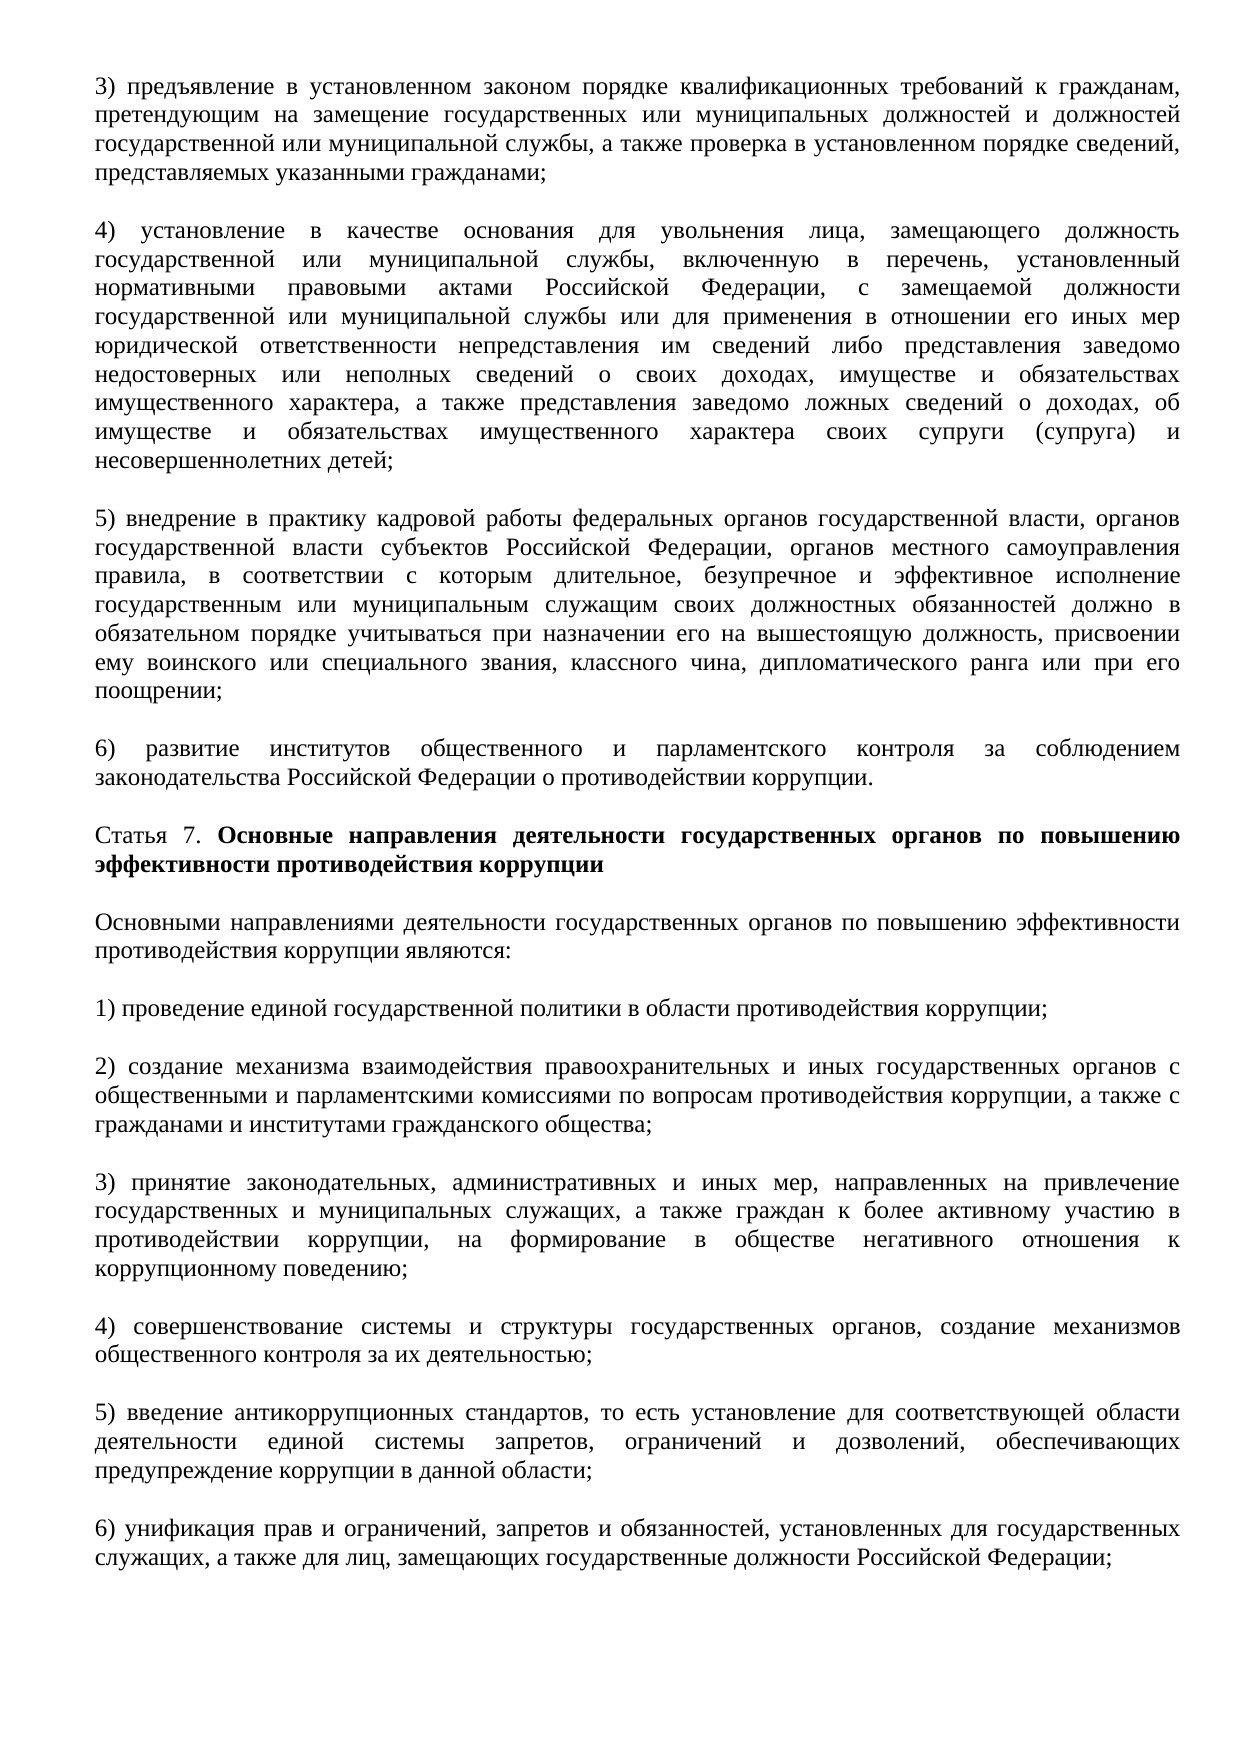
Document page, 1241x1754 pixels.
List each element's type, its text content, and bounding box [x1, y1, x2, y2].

text 6) унификация прав и ограничений, запретов и обязанностей, установленных для государственных служащих, а также для лиц, замещающих государственные должности Российской Федерации; [94, 1513, 1181, 1570]
text 3) принятие законодательных, административных и иных мер, направленных на привлечение государственных и муниципальных служащих, а также граждан к более активному участию в противодействии коррупции, на формирование в обществе негативного отношения к коррупционному поведению; [94, 1167, 1181, 1282]
text 5) введение антикоррупционных стандартов, то есть установление для соответствующей области деятельности единой системы запретов, ограничений и дозволений, обеспечивающих предупреждение коррупции в данной области; [94, 1397, 1181, 1484]
text 1) проведение единой государственной политики в области противодействия коррупции; [94, 993, 1181, 1022]
text Статья 7. Основные направления деятельности государственных органов по повышению эффективности противодействия коррупции [94, 820, 1181, 877]
text 4) установление в качестве основания для увольнения лица, замещающего должность государственной или муниципальной службы, включенную в перечень, установленный нормативными правовыми актами Российской Федерации, с замещаемой должности государственной или муниципальной службы или для применения в отношении его иных мер юридической ответственности непредставления им сведений либо представления заведомо недостоверных или неполных сведений о своих доходах, имуществе и обязательствах имущественного характера, а также представления заведомо ложных сведений о доходах, об имуществе и обязательствах имущественного характера своих супруги (супруга) и несовершеннолетних детей; [94, 215, 1181, 474]
text Основными направлениями деятельности государственных органов по повышению эффективности противодействия коррупции являются: [94, 907, 1181, 964]
text 2) создание механизма взаимодействия правоохранительных и иных государственных органов с общественными и парламентскими комиссиями по вопросам противодействия коррупции, а также с гражданами и институтами гражданского общества; [94, 1051, 1181, 1137]
text 6) развитие институтов общественного и парламентского контроля за соблюдением законодательства Российской Федерации о противодействии коррупции. [94, 733, 1181, 791]
text 3) предъявление в установленном законом порядке квалификационных требований к гражданам, претендующим на замещение государственных или муниципальных должностей и должностей государственной или муниципальной службы, а также проверка в установленном порядке сведений, представляемых указанными гражданами; [94, 71, 1181, 186]
text 5) внедрение в практику кадровой работы федеральных органов государственной власти, органов государственной власти субъектов Российской Федерации, органов местного самоуправления правила, в соответствии с которым длительное, безупречное и эффективное исполнение государственным или муниципальным служащим своих должностных обязанностей должно в обязательном порядке учитываться при назначении его на вышестоящую должность, присвоении ему воинского или специального звания, классного чина, дипломатического ранга или при его поощрении; [94, 503, 1181, 704]
text 4) совершенствование системы и структуры государственных органов, создание механизмов общественного контроля за их деятельностью; [94, 1311, 1181, 1368]
